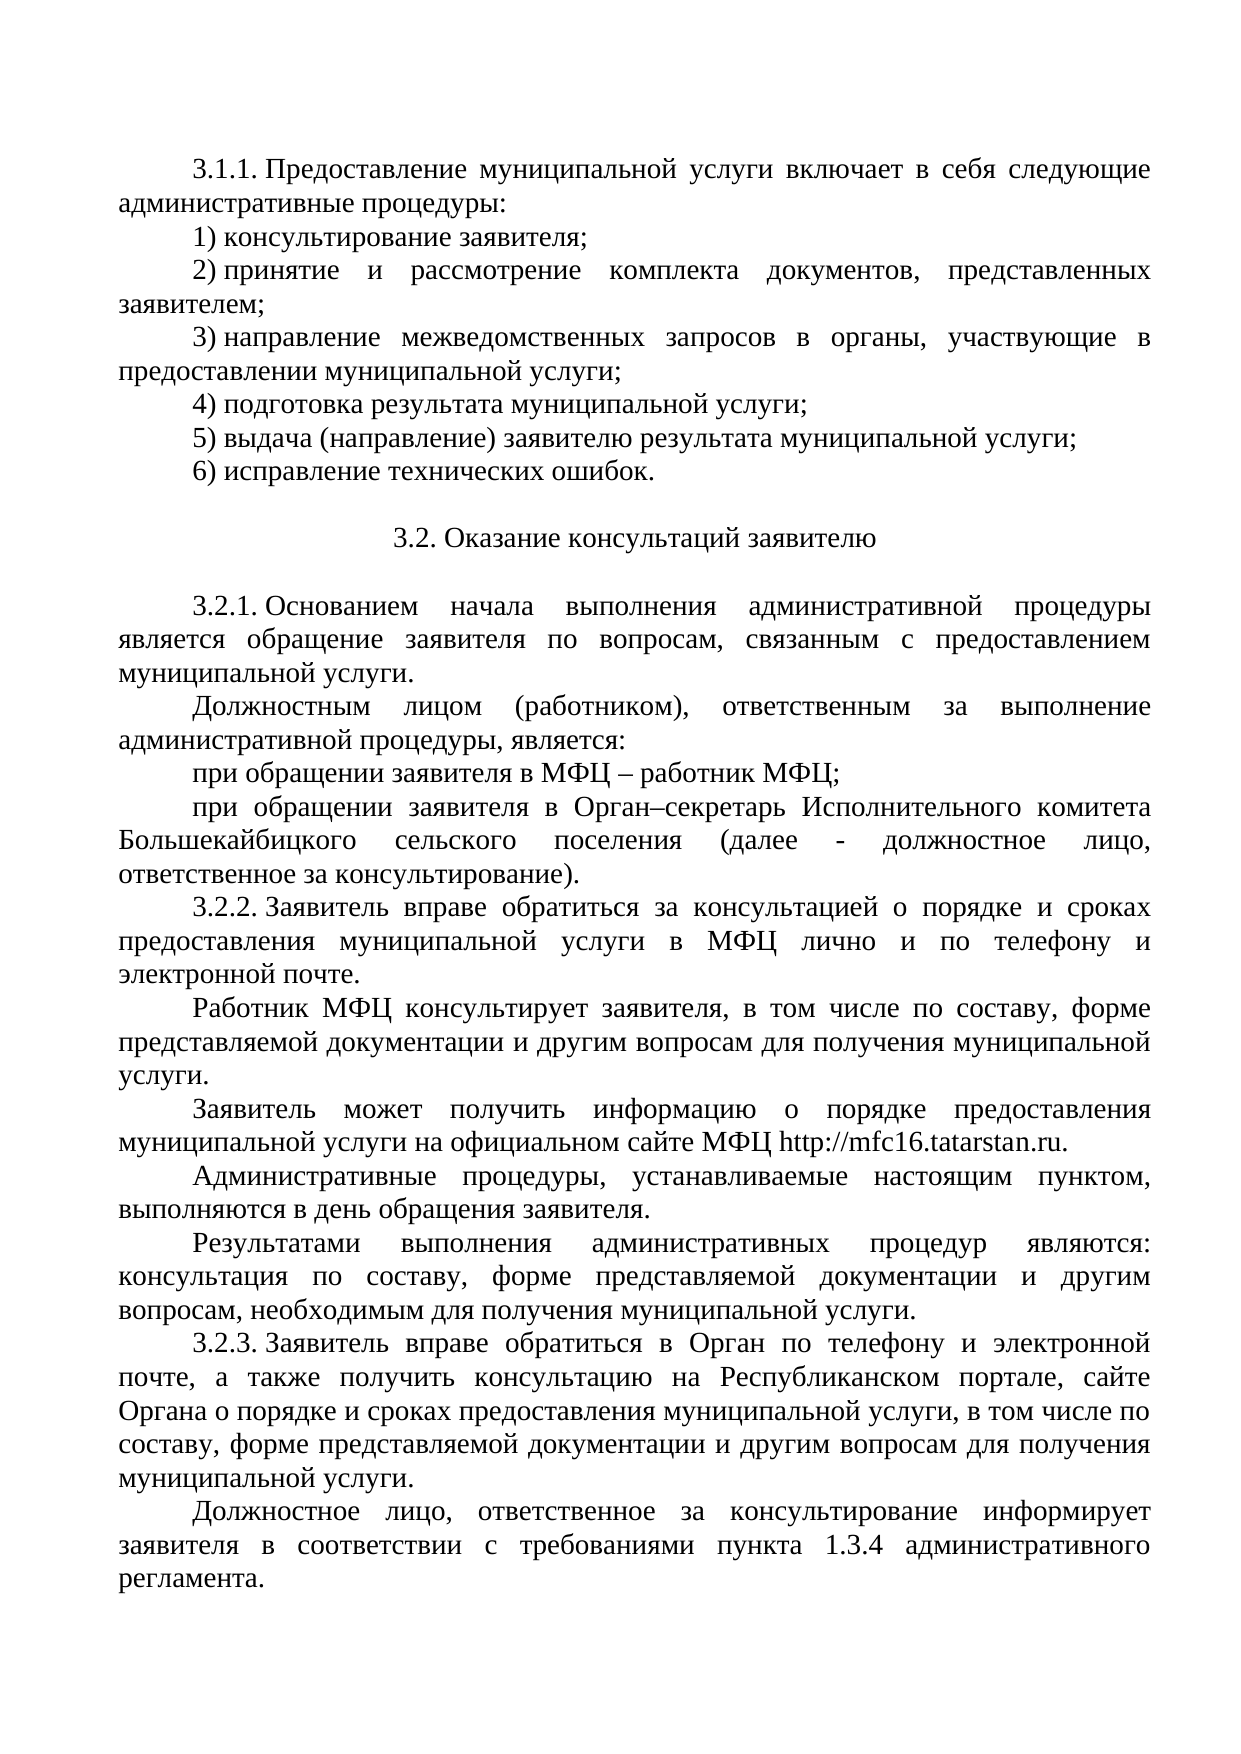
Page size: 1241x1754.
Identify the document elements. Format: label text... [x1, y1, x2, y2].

text 3.2.1. Основанием начала выполнения административной процедуры является обращение заявителя по вопросам, связанным с предоставлением муниципальной услуги. [118, 588, 1152, 688]
text Должностным лицом (работником), ответственным за выполнение административной процедуры, является: [118, 688, 1152, 755]
text 5) выдача (направление) заявителю результата муниципальной услуги; [118, 420, 1152, 453]
text 2) принятие и рассмотрение комплекта документов, представленных заявителем; [118, 252, 1152, 319]
text Работник МФЦ консультирует заявителя, в том числе по составу, форме представляемой документации и другим вопросам для получения муниципальной услуги. [118, 990, 1152, 1091]
text 3.1.1. Предоставление муниципальной услуги включает в себя следующие административные процедуры: [118, 152, 1152, 219]
text Заявитель может получить информацию о порядке предоставления муниципальной услуги на официальном сайте МФЦ http://mfc16.tatarstan.ru. [118, 1091, 1152, 1158]
text 1) консультирование заявителя; [118, 219, 1152, 252]
text Административные процедуры, устанавливаемые настоящим пунктом, выполняются в день обращения заявителя. [118, 1158, 1152, 1225]
text 4) подготовка результата муниципальной услуги; [118, 386, 1152, 420]
text при обращении заявителя в Орган–секретарь Исполнительного комитета Большекайбицкого сельского поселения (далее - должностное лицо, ответственное за консультирование). [118, 789, 1152, 889]
text Должностное лицо, ответственное за консультирование информирует заявителя в соответствии с требованиями пункта 1.3.4 административного регламента. [118, 1493, 1152, 1594]
text 6) исправление технических ошибок. [118, 453, 1152, 487]
text 3.2.2. Заявитель вправе обратиться за консультацией о порядке и сроках предоставления муниципальной услуги в МФЦ лично и по телефону и электронной почте. [118, 889, 1152, 990]
text 3.2.3. Заявитель вправе обратиться в Орган по телефону и электронной почте, а также получить консультацию на Республиканском портале, сайте Органа о порядке и сроках предоставления муниципальной услуги, в том числе по составу, форме представляемой документации и другим вопросам для получения муниципальной услуги. [118, 1326, 1152, 1493]
text при обращении заявителя в МФЦ – работник МФЦ; [118, 755, 1152, 789]
text 3.2. Оказание консультаций заявителю [118, 521, 1152, 554]
text 3) направление межведомственных запросов в органы, участвующие в предоставлении муниципальной услуги; [118, 319, 1152, 386]
text Результатами выполнения административных процедур являются: консультация по составу, форме представляемой документации и другим вопросам, необходимым для получения муниципальной услуги. [118, 1225, 1152, 1326]
